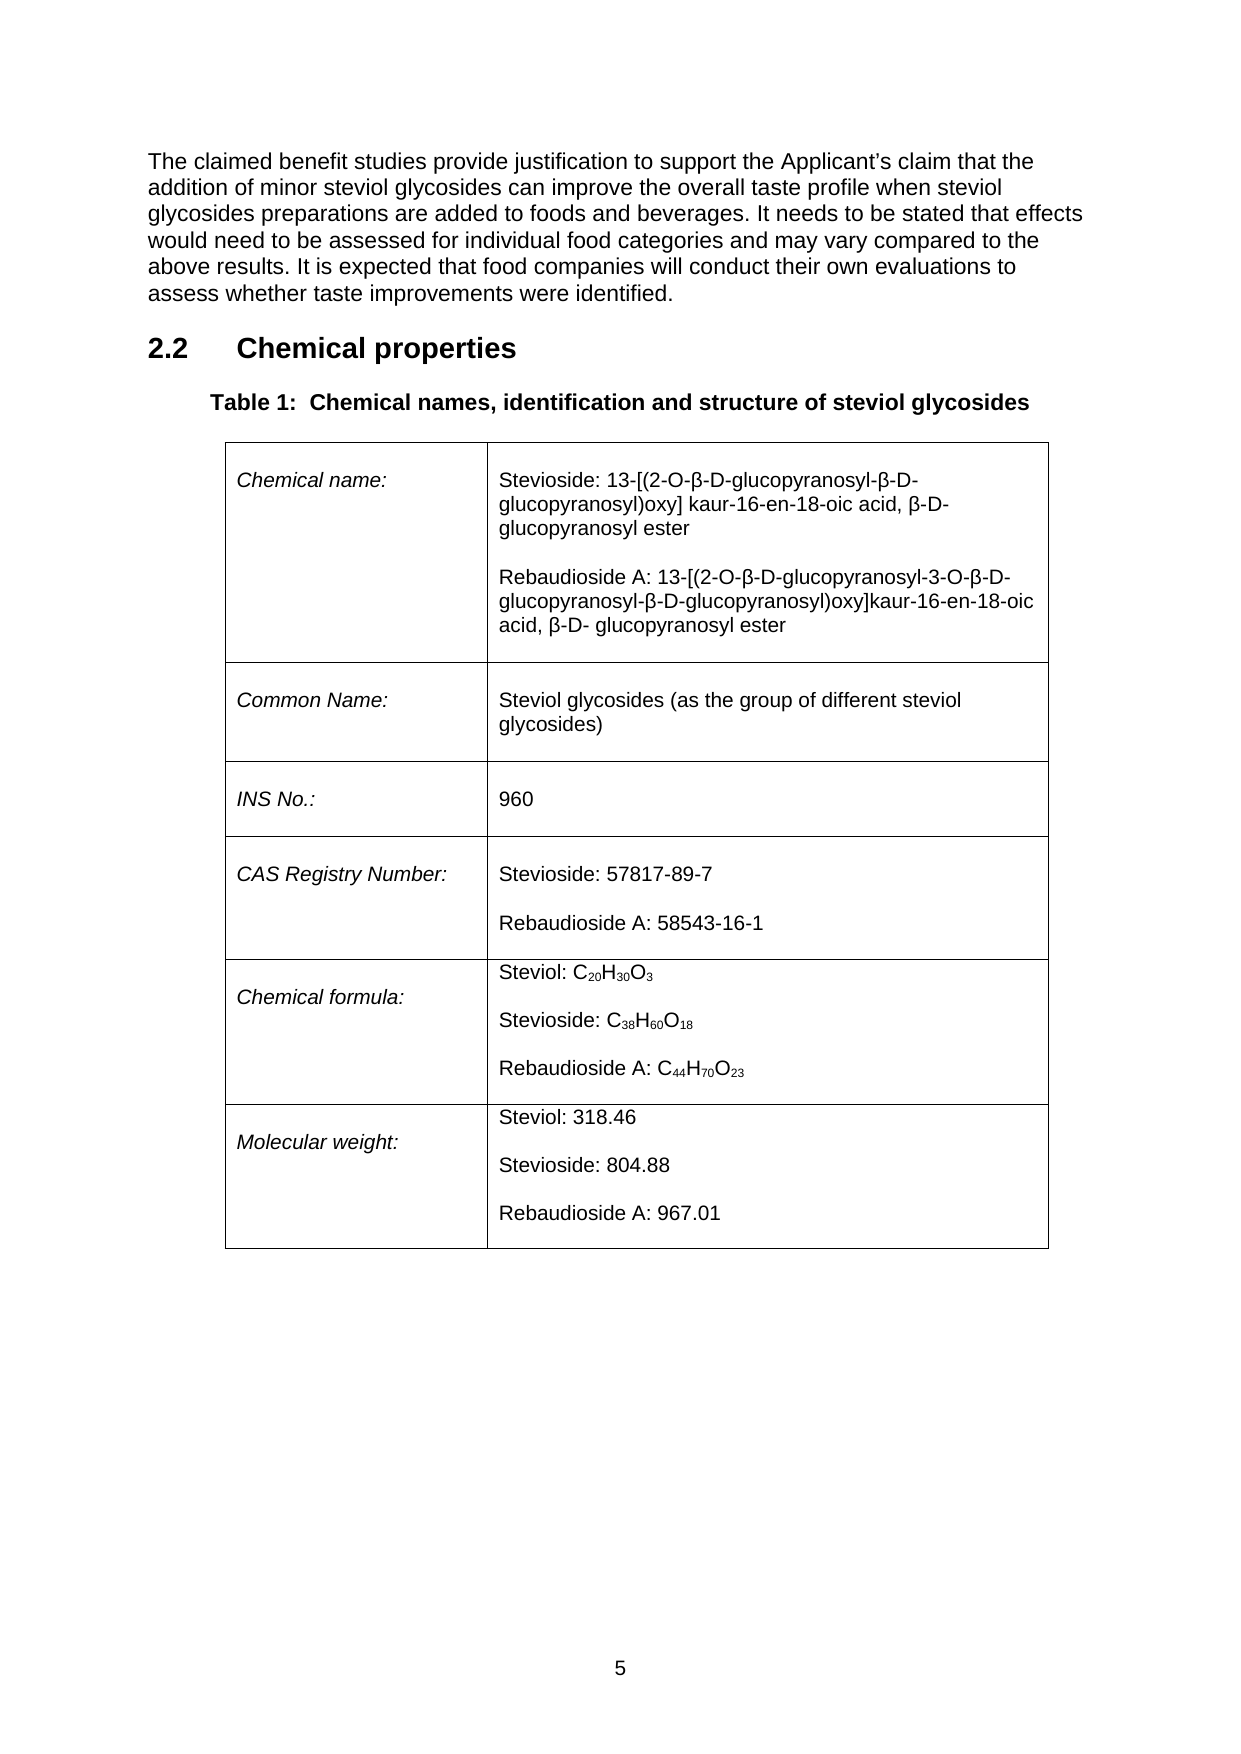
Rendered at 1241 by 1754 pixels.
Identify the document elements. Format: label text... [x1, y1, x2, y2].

table_cell Molecular weight: [226, 1105, 487, 1248]
table_cell Stevioside: 57817-89-7 Rebaudioside A: 58543-16-1 [488, 837, 1048, 959]
table_cell Steviol: 318.46 Stevioside: 804.88 Rebaudioside A: 967.01 [488, 1105, 1048, 1248]
table_cell CAS Registry Number: [226, 837, 487, 959]
subtitle Table 1: Chemical names, identification and structure of steviol glycosides [148, 389, 1092, 416]
table_cell Common Name: [226, 663, 487, 761]
table_header Chemical name: [226, 443, 487, 662]
text The claimed benefit studies provide justification to support the Applicant’s claim that the addition of minor steviol glycosides can improve the overall taste profile when steviol glycosides preparations are added to foods and beverages. It needs to be stated that effects would need to be assessed for individual food categories and may vary compared to the above results. It is expected that food companies will conduct their own evaluations to assess whether taste improvements were identified. [148, 148, 1092, 306]
subtitle 2.2 Chemical properties [148, 331, 1092, 364]
table_cell 960 [488, 762, 1048, 836]
table_cell Steviol glycosides (as the group of different steviol glycosides) [488, 663, 1048, 761]
table_header Stevioside: 13-[(2-O-β-D-glucopyranosyl-β-D-glucopyranosyl)oxy] kaur-16-en-18-oic acid, β-D-glucopyranosyl ester Rebaudioside A: 13-[(2-O-β-D-glucopyranosyl-3-O-β-D- glucopyranosyl-β-D-glucopyranosyl)oxy]kaur-16-en-18-oic acid, β-D- glucopyranosyl ester [488, 443, 1048, 662]
table_cell INS No.: [226, 762, 487, 836]
table_cell Chemical formula: [226, 960, 487, 1103]
table_cell Steviol: C20H30O3 Stevioside: C38H60O18 Rebaudioside A: C44H70O23 [488, 960, 1048, 1103]
